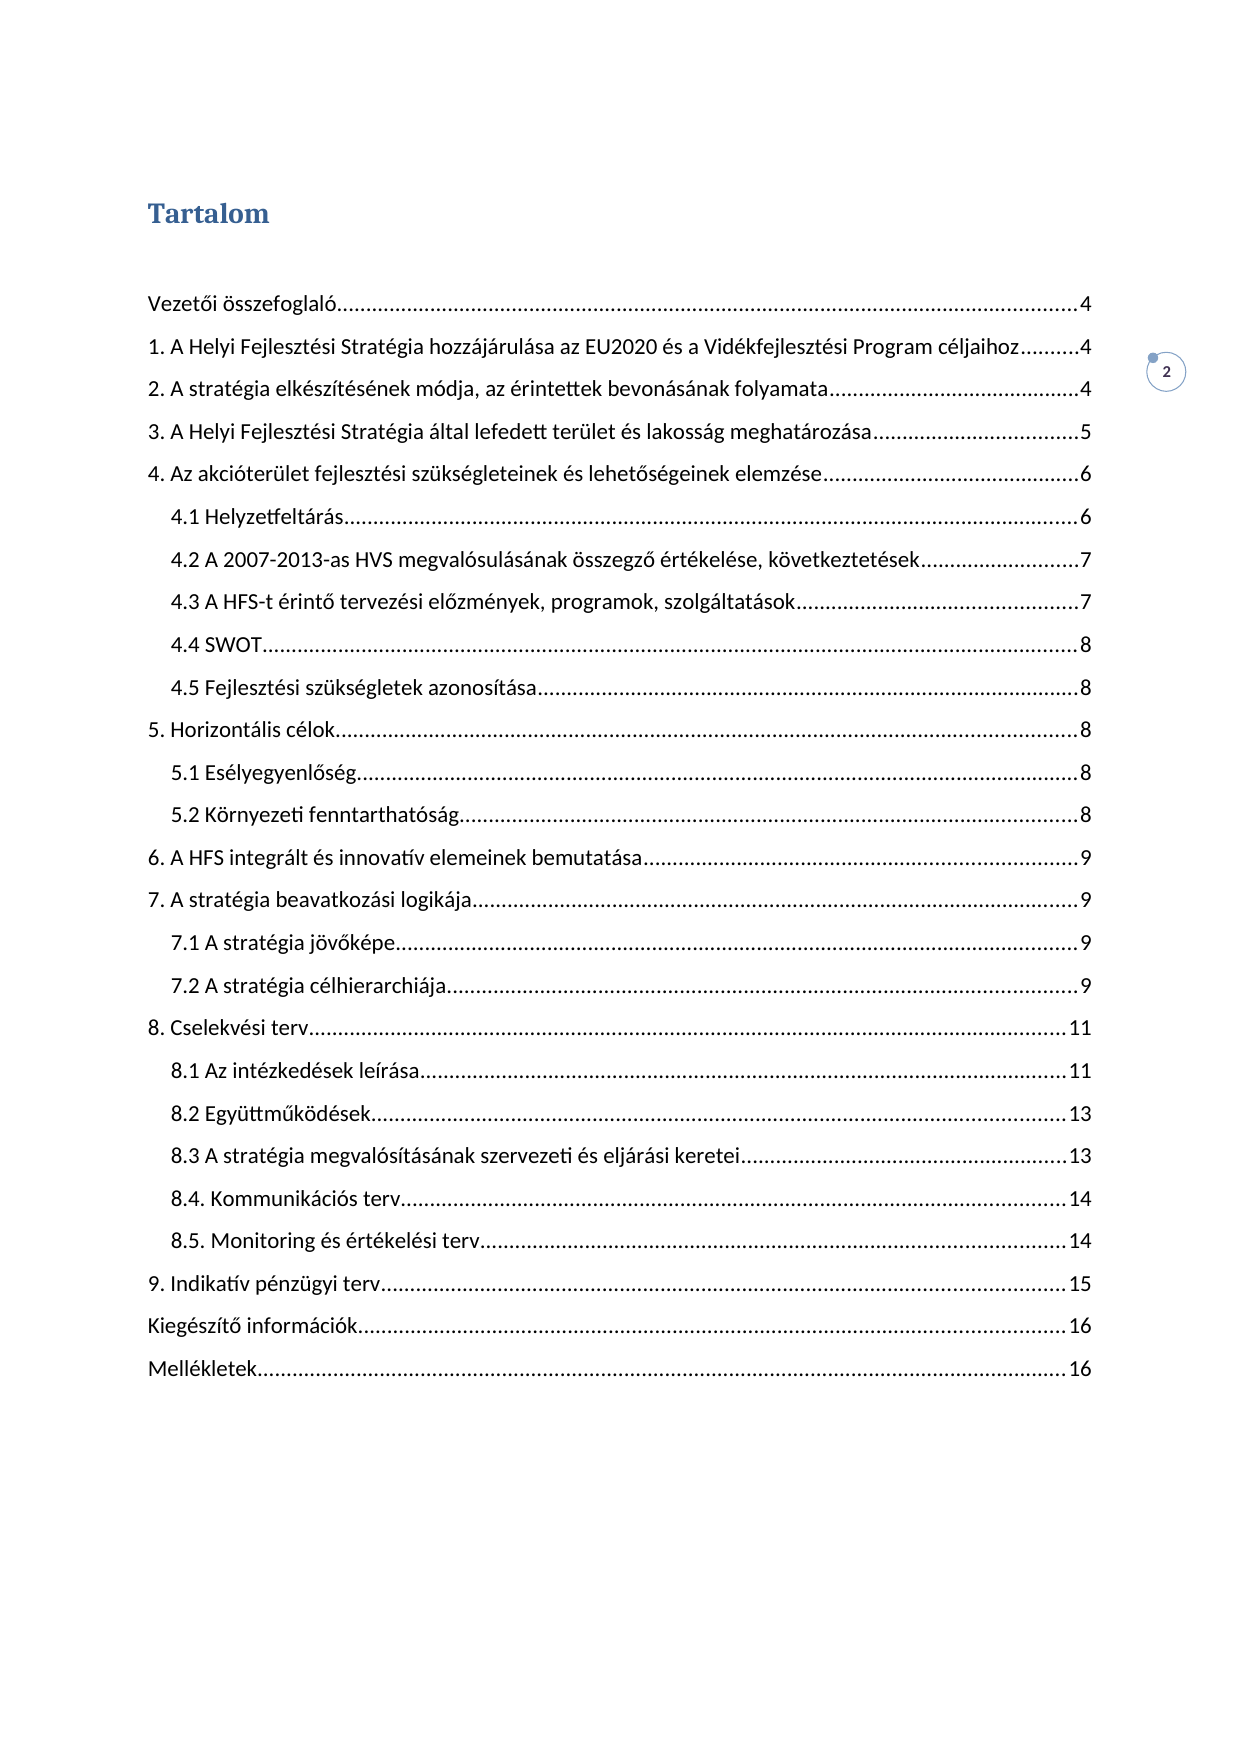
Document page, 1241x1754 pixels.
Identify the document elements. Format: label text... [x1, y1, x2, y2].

text 8.2 Együttműködések 13 [171, 1099, 1093, 1127]
text 8.3 A stratégia megvalósításának szervezeti és eljárási keretei 13 [171, 1141, 1093, 1169]
text Vezetői összefoglaló 4 [148, 289, 1093, 317]
text 7.2 A stratégia célhierarchiája 9 [171, 971, 1093, 999]
text 1. A Helyi Fejlesztési Stratégia hozzájárulása az EU2020 és a Vidékfejlesztési Program céljaihoz 4 [148, 332, 1093, 360]
text 8.1 Az intézkedések leírása 11 [171, 1056, 1093, 1084]
text 4.5 Fejlesztési szükségletek azonosítása 8 [171, 673, 1093, 701]
text 8. Cselekvési terv 11 [148, 1013, 1093, 1041]
text 4.4 SWOT 8 [171, 630, 1093, 658]
text 9. Indikatív pénzügyi terv 15 [148, 1269, 1093, 1297]
text 8.5. Monitoring és értékelési terv 14 [171, 1226, 1093, 1254]
text 5. Horizontális célok 8 [148, 715, 1093, 743]
text Kiegészítő információk 16 [148, 1312, 1093, 1340]
text 4. Az akcióterület fejlesztési szükségleteinek és lehetőségeinek elemzése 6 [148, 459, 1093, 488]
text 4.1 Helyzetfeltárás 6 [171, 502, 1093, 530]
text 7. A stratégia beavatkozási logikája 9 [148, 886, 1093, 914]
text 5.2 Környezeti fenntarthatóság 8 [171, 800, 1093, 828]
text 8.4. Kommunikációs terv 14 [171, 1184, 1093, 1212]
text 7.1 A stratégia jövőképe 9 [171, 928, 1093, 956]
text 6. A HFS integrált és innovatív elemeinek bemutatása 9 [148, 843, 1093, 871]
subtitle Tartalom [148, 198, 1093, 231]
text Mellékletek 16 [148, 1354, 1093, 1382]
text 2. A stratégia elkészítésének módja, az érintettek bevonásának folyamata 4 [148, 374, 1093, 402]
text 3. A Helyi Fejlesztési Stratégia által lefedett terület és lakosság meghatározása 5 [148, 417, 1093, 445]
text 4.2 A 2007-2013-as HVS megvalósulásának összegző értékelése, következtetések 7 [171, 545, 1093, 573]
text 5.1 Esélyegyenlőség 8 [171, 758, 1093, 786]
text 4.3 A HFS-t érintő tervezési előzmények, programok, szolgáltatások 7 [171, 587, 1093, 615]
